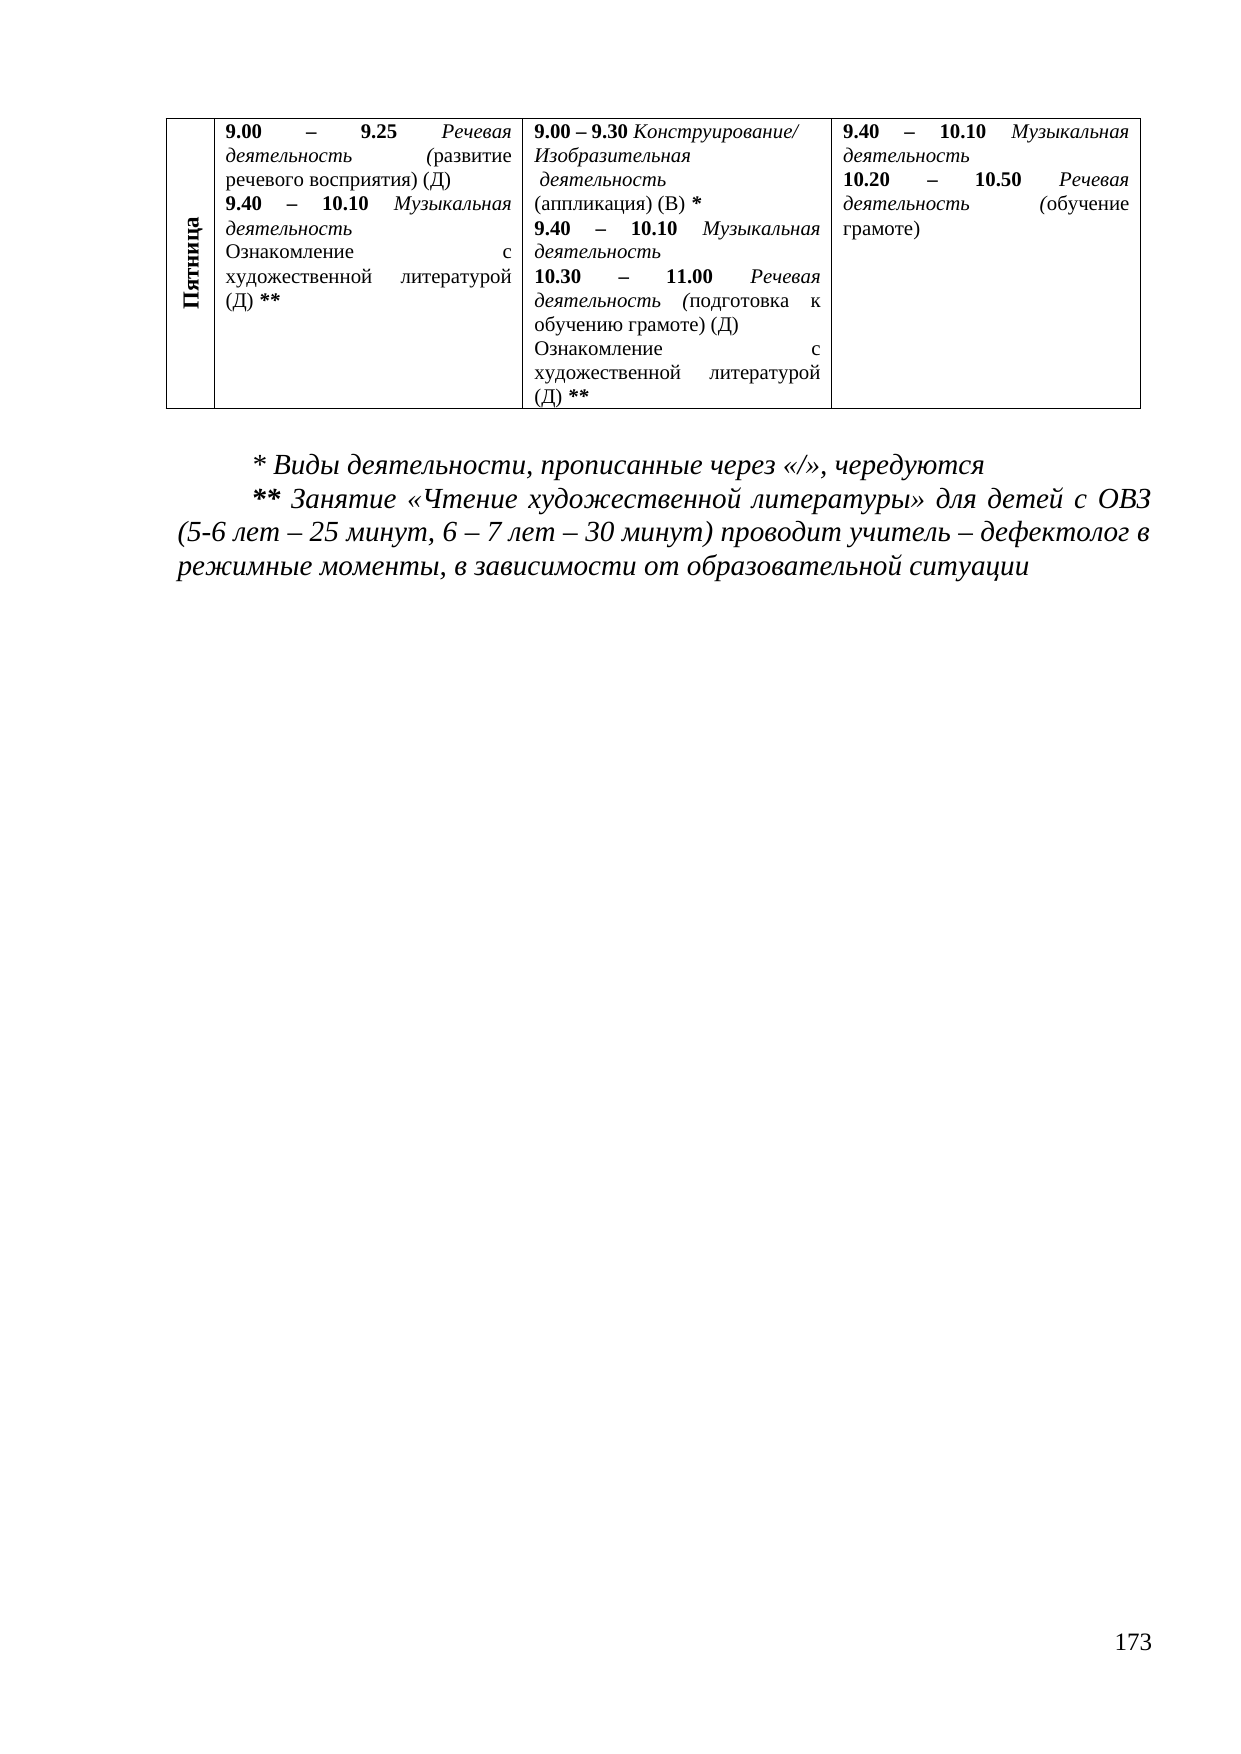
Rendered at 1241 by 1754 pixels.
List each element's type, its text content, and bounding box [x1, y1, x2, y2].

list * Виды деятельности, прописанные через «/», чередуются [177, 447, 1152, 481]
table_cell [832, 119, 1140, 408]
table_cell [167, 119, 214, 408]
text ** Занятие «Чтение художественной литературы» для детей с ОВЗ (5-6 лет – 25 минут, 6 – 7 лет – 30 минут) проводит учитель – дефектолог в режимные моменты, в зависимости от образовательной ситуации [177, 481, 1152, 581]
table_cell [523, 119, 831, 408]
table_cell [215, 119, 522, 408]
